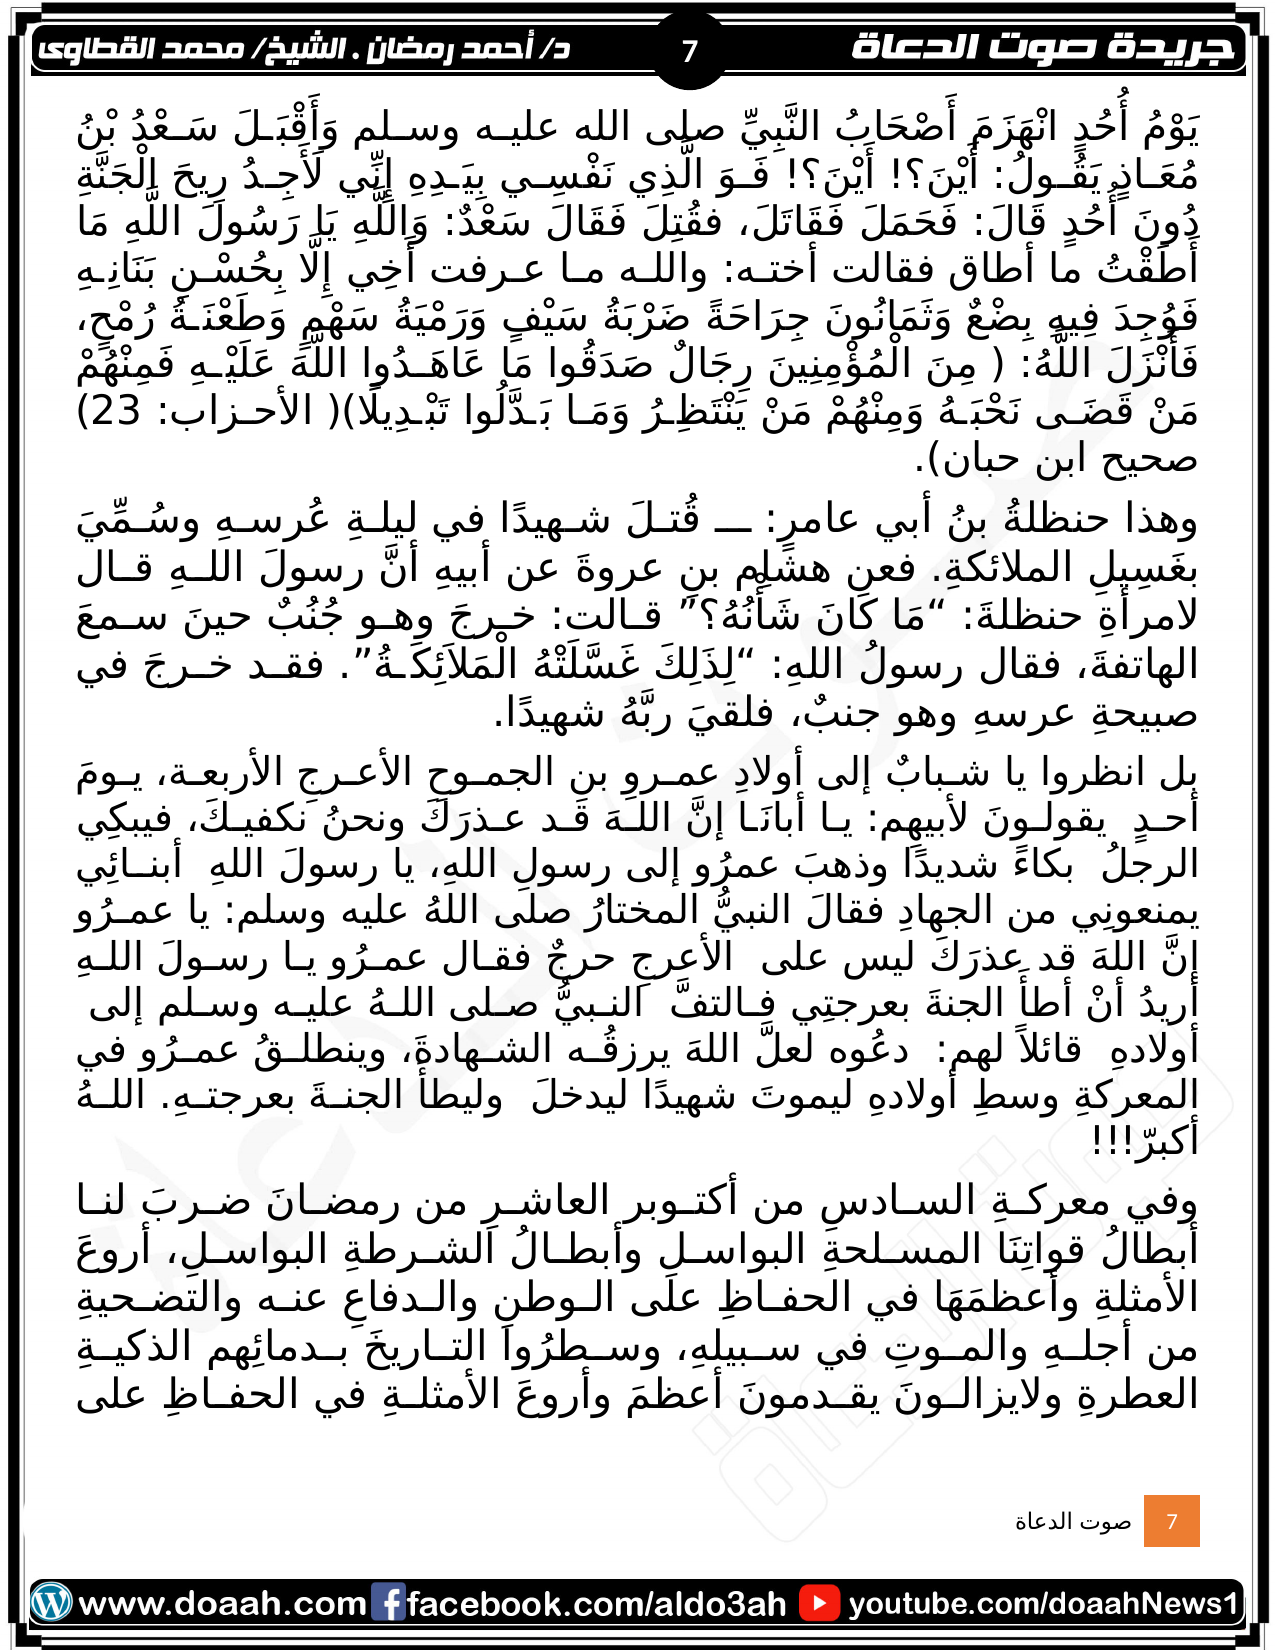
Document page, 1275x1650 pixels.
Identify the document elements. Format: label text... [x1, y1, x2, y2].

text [75, 103, 1200, 481]
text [75, 1176, 1200, 1419]
text بل انظروا يا شبابٌ إلى أولادِ عمروِ بنِ الجموحِ الأعرجِ الأربعة، يومَ أحدٍ يقولونَ لأبيهِم: يا أبانَا إنَّ اللهَ قد عذرَكَ ونحنُ نكفيكَ، فيبكِي الرجلُ بكاءً شديدًا وذهبَ عمرُو إلى رسولِ اللهِ، يا رسولَ اللهِ أبنائِي يمنعونِي من الجهادِ فقالَ النبيُّ المختارُ صلى اللهُ عليه وسلم: يا عمرُو إنَّ اللهَ قد عذرَكَ ليس على الأعرجِ حرجٌ فقال عمرُو يا رسولَ اللهِ أريدُ أنْ أطأَ الجنةَ بعرجتِي فالتفَّ النبيُّ صلى اللهُ عليه وسلم إلى أولادهِ قائلاً لهم: دعُوه لعلَّ اللهَ يرزقُه الشهادةَ، وينطلقُ عمرُو في المعركةِ وسطِ أولادهِ ليموتَ شهيدًا ليدخلَ وليطأَ الجنةَ بعرجتهِ. اللهُ أكبرّ!!! [75, 749, 1200, 1163]
text وهذا حنظلةُ بنُ أبي عامرٍ: ــ قُتلَ شهيدًا في ليلةِ عُرسهِ وسُمِّيَ بغَسِيلِ الملائكةِ. فعن هشاِم بنِ عروةَ عن أبيهِ أنَّ رسولَ اللهِ قال لامرأةِ حنظلةَ: “مَا كَانَ شَأْنُهُ؟” قالت: خرجَ وهو جُنُبٌ حينَ سمعَ الهاتفةَ، فقال رسولُ اللهِ: “لِذَلِكَ غَسَّلَتْهُ الْمَلاَئِكَةُ”. فقد خرجَ في صبيحةِ عرسهِ وهو جنبٌ، فلقيَ ربَّهُ شهيدًا. [75, 494, 1200, 737]
picture [0, 0, 1275, 1650]
